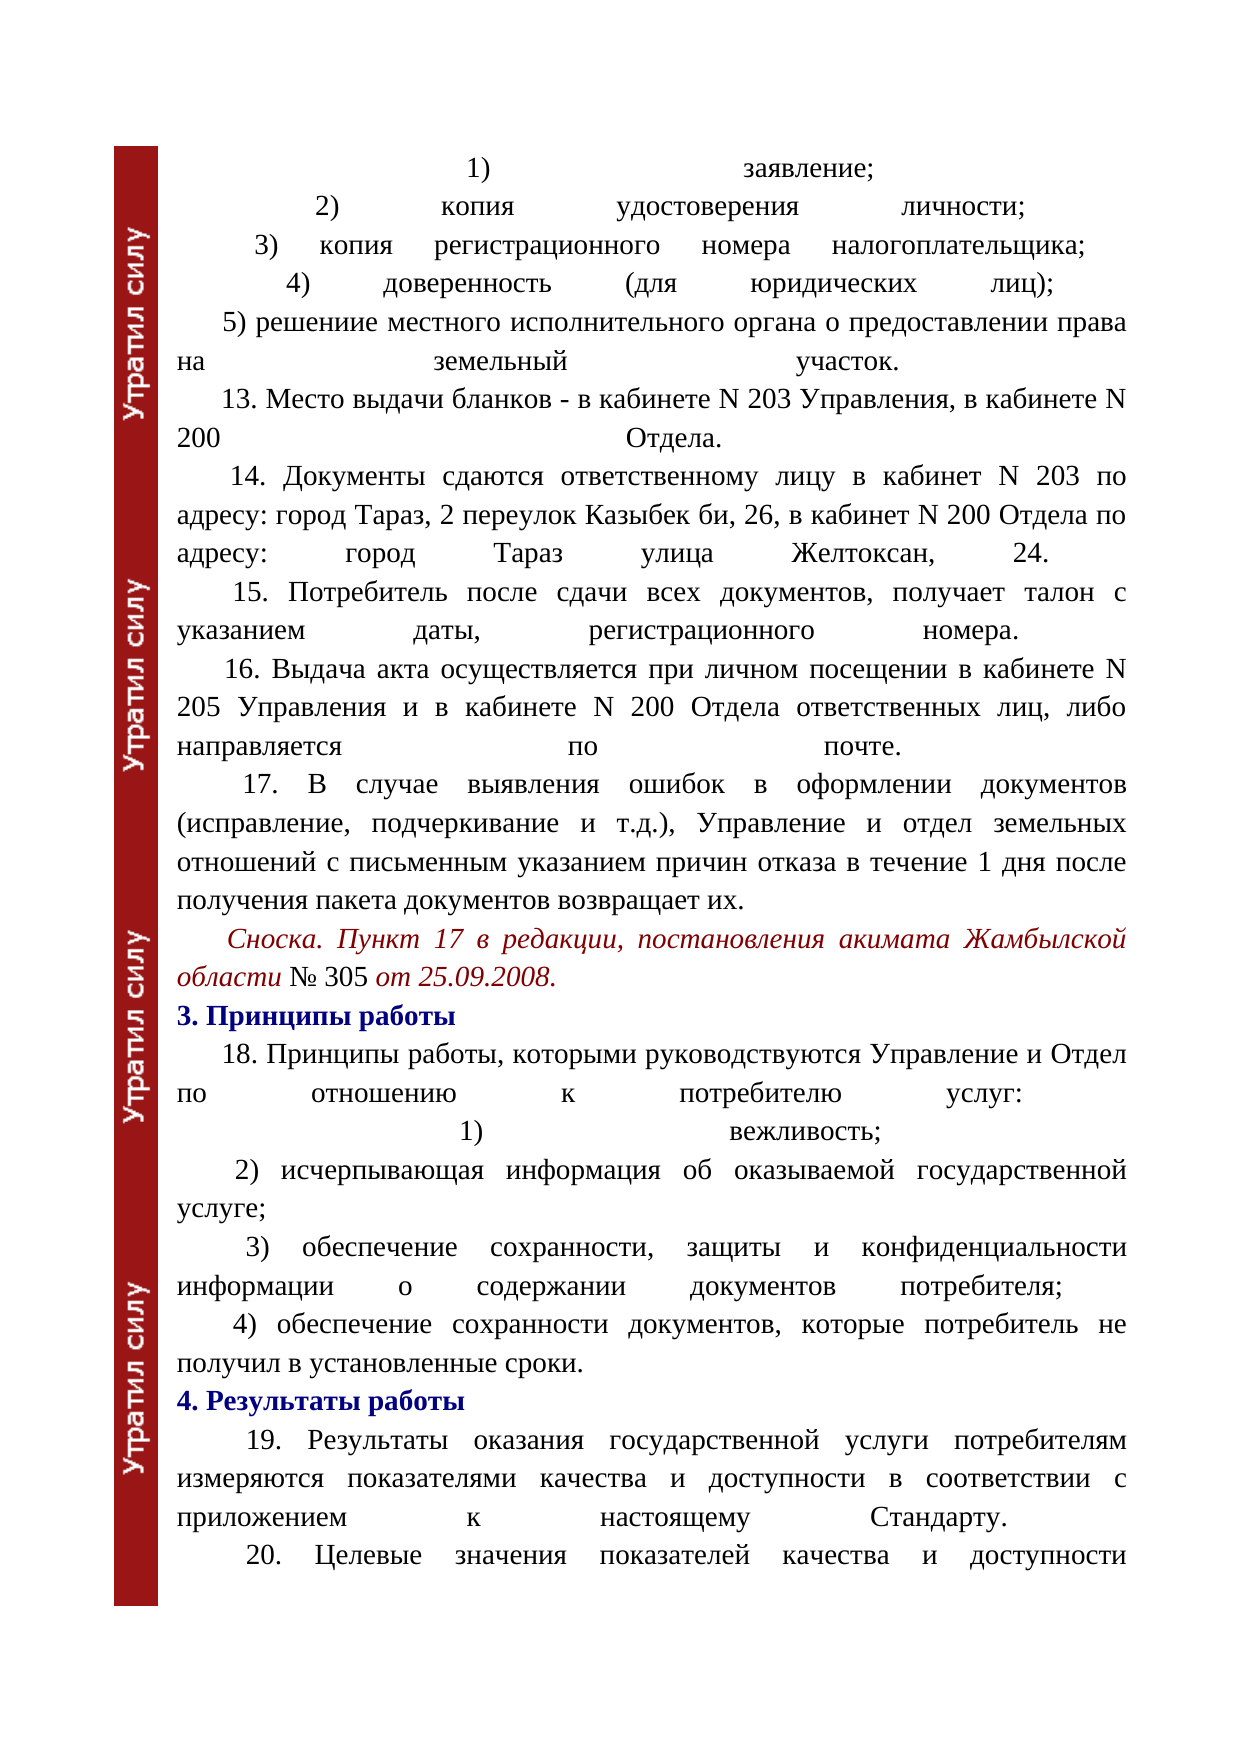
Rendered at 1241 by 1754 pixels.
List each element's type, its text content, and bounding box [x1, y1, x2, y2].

picture [114, 993, 158, 998]
picture [114, 1031, 158, 1036]
text 4. Результаты работы [112, 1383, 1128, 1417]
picture [114, 1571, 158, 1606]
text 3. Принципы работы [112, 998, 1128, 1031]
picture [114, 146, 158, 150]
picture [114, 916, 158, 921]
picture [114, 1417, 158, 1422]
picture [114, 1378, 158, 1383]
text 18. Принципы работы, которыми руководствуются Управление и Отдел по отношению к потребителю услуг: 1) вежливость; 2) исчерпывающая информация об оказываемой государственной услуге; 3) обеспечение сохранности, защиты и конфиденциальности информации о содержании документов потребителя; 4) обеспечение сохранности документов, которые потребитель не получил в установленные сроки. [112, 1036, 1128, 1378]
text Сноска. Пункт 17 в редакции, постановления акимата Жамбылской области № 305 от 25.09.2008. [112, 921, 1128, 993]
